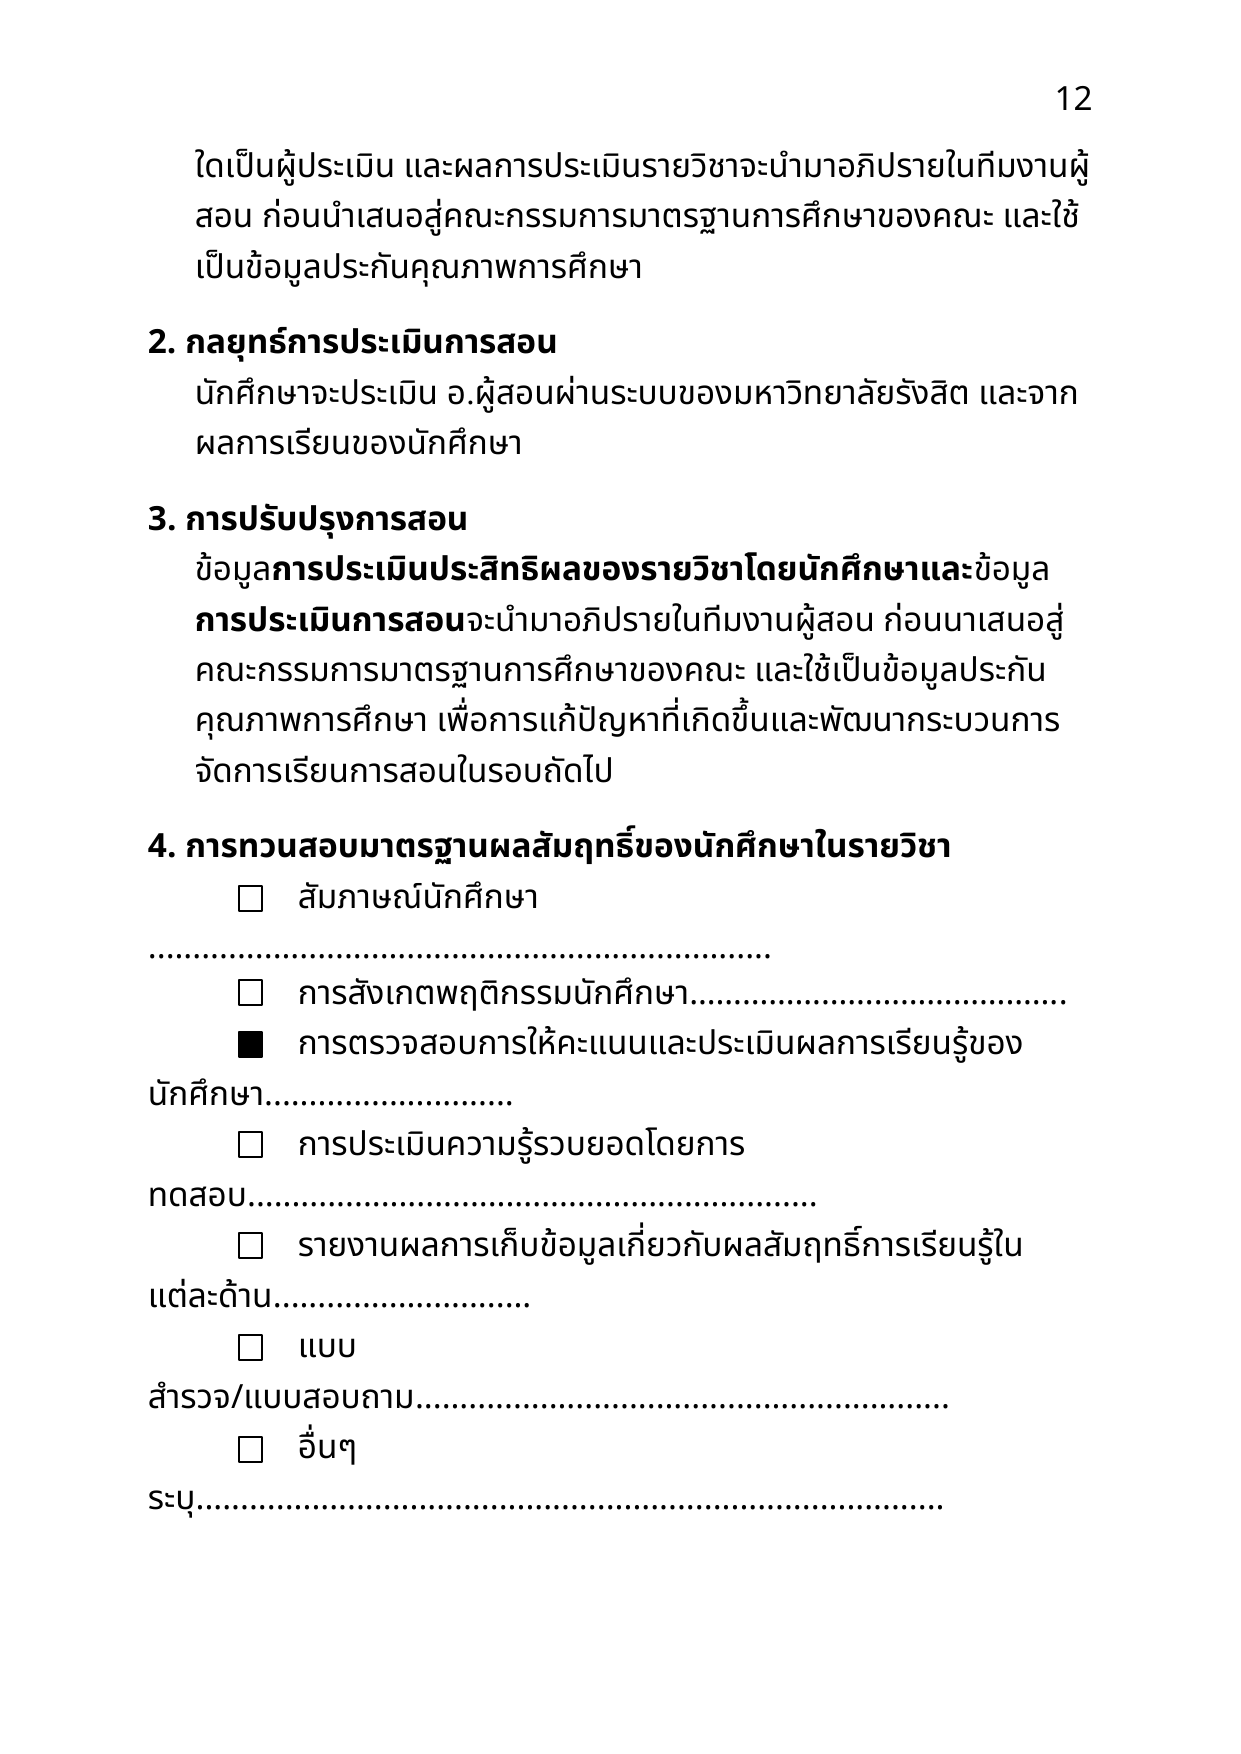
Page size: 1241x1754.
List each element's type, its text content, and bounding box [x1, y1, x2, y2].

text การตรวจสอบการให้คะแนนและประเมินผลการเรียนรู้ของนักศึกษา............................ [148, 1019, 1092, 1120]
text สัมภาษณ์นักศึกษา ...................................................................... [148, 873, 1092, 969]
text ข้อมูลการประเมินประสิทธิผลของรายวิชาโดยนักศึกษาและข้อมูลการประเมินการสอนจะนำมาอภิปรายในทีมงานผู้สอน ก่อนนาเสนอสู่คณะกรรมการมาตรฐานการศึกษาของคณะ และใช้เป็นข้อมูลประกันคุณภาพการศึกษา เพื่อการแก้ปัญหาที่เกิดขึ้นและพัฒนากระบวนการจัดการเรียนการสอนในรอบถัดไป [194, 545, 1092, 797]
text การประเมินความรู้รวบยอดโดยการทดสอบ................................................................ [148, 1120, 1092, 1221]
text 3. การปรับปรุงการสอน [148, 494, 1092, 545]
text อื่นๆ ระบุ.................................................................................... [148, 1423, 1092, 1524]
text การสังเกตพฤติกรรมนักศึกษา……………………………………. [148, 969, 1092, 1019]
text 2. กลยุทธ์การประเมินการสอน [148, 318, 1092, 369]
text รายงานผลการเก็บข้อมูลเกี่ยวกับผลสัมฤทธิ์การเรียนรู้ในแต่ละด้าน............................. [148, 1221, 1092, 1322]
text 4. การทวนสอบมาตรฐานผลสัมฤทธิ์ของนักศึกษาในรายวิชา [148, 822, 1092, 873]
text นักศึกษาจะประเมิน อ.ผู้สอนผ่านระบบของมหาวิทยาลัยรังสิต และจากผลการเรียนของนักศึกษา [194, 369, 1092, 469]
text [194, 142, 1092, 293]
text แบบสำรวจ/แบบสอบถาม............................................................ [148, 1322, 1092, 1423]
